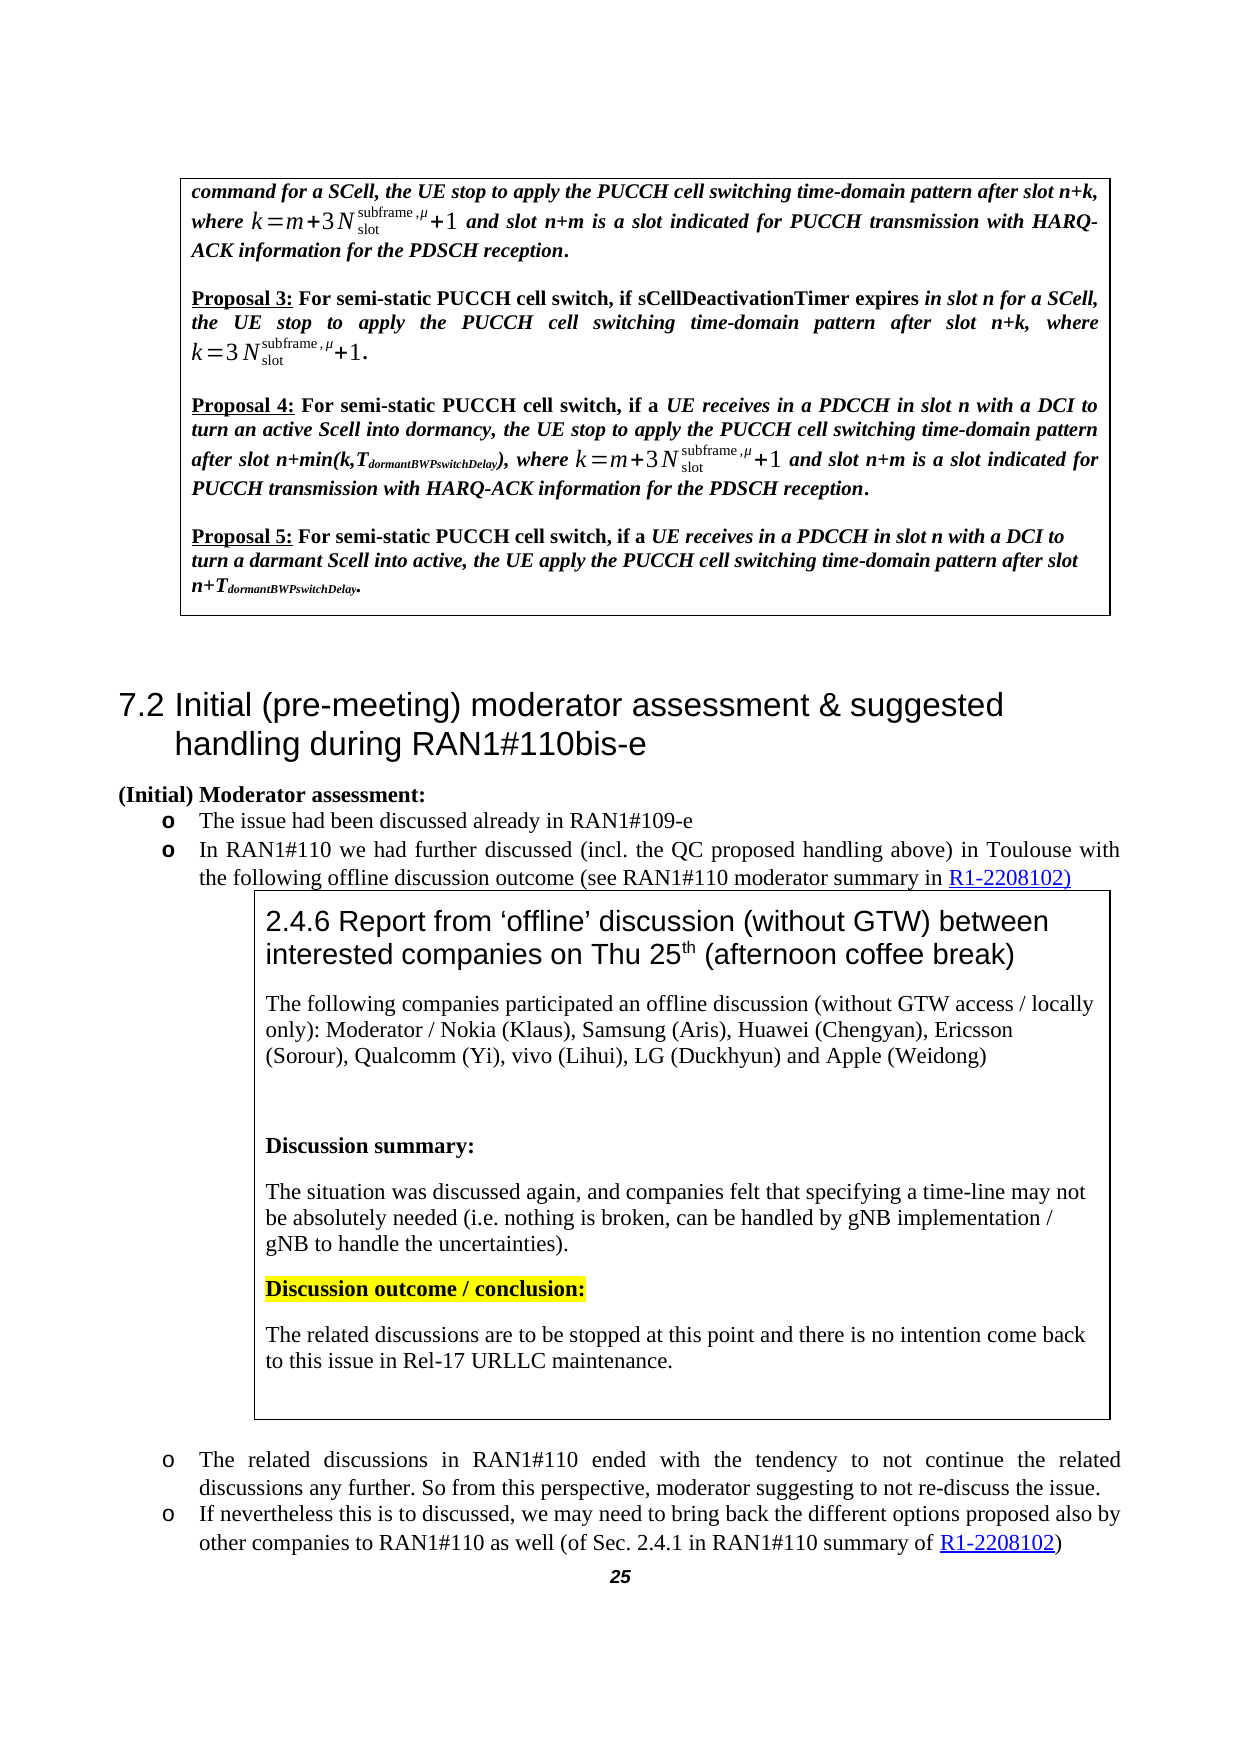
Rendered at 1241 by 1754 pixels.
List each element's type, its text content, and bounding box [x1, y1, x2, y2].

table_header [181, 179, 1109, 615]
list The related discussions in RAN1#110 ended with the tendency to not continue the related discussions any further. So from this perspective, moderator suggesting to not re-discuss the issue. [161, 1446, 1122, 1500]
table_header 2.4.6 Report from ‘offline’ discussion (without GTW) between interested companies on Thu 25th (afternoon coffee break) The following companies participated an offline discussion (without GTW access / locally only): Moderator / Nokia (Klaus), Samsung (Aris), Huawei (Chengyan), Ericsson (Sorour), Qualcomm (Yi), vivo (Lihui), LG (Duckhyun) and Apple (Weidong) Discussion summary: The situation was discussed again, and companies felt that specifying a time-line may not be absolutely needed (i.e. nothing is broken, can be handled by gNB implementation / gNB to handle the uncertainties). Discussion outcome / conclusion: The related discussions are to be stopped at this point and there is no intention come back to this issue in Rel-17 URLLC maintenance. [255, 891, 1109, 1418]
list The issue had been discussed already in RAN1#109-e [161, 807, 1122, 836]
list If nevertheless this is to discussed, we may need to bring back the different options proposed also by other companies to RAN1#110 as well (of Sec. 2.4.1 in RAN1#110 summary of R1-2208102) [161, 1500, 1122, 1555]
list Initial (pre-meeting) moderator assessment & suggested handling during RAN1#110bis-e [118, 686, 1122, 762]
list In RAN1#110 we had further discussed (incl. the QC proposed handling above) in Toulouse with the following offline discussion outcome (see RAN1#110 moderator summary in R1-2208102) [161, 836, 1122, 890]
text (Initial) Moderator assessment: [118, 781, 1122, 807]
